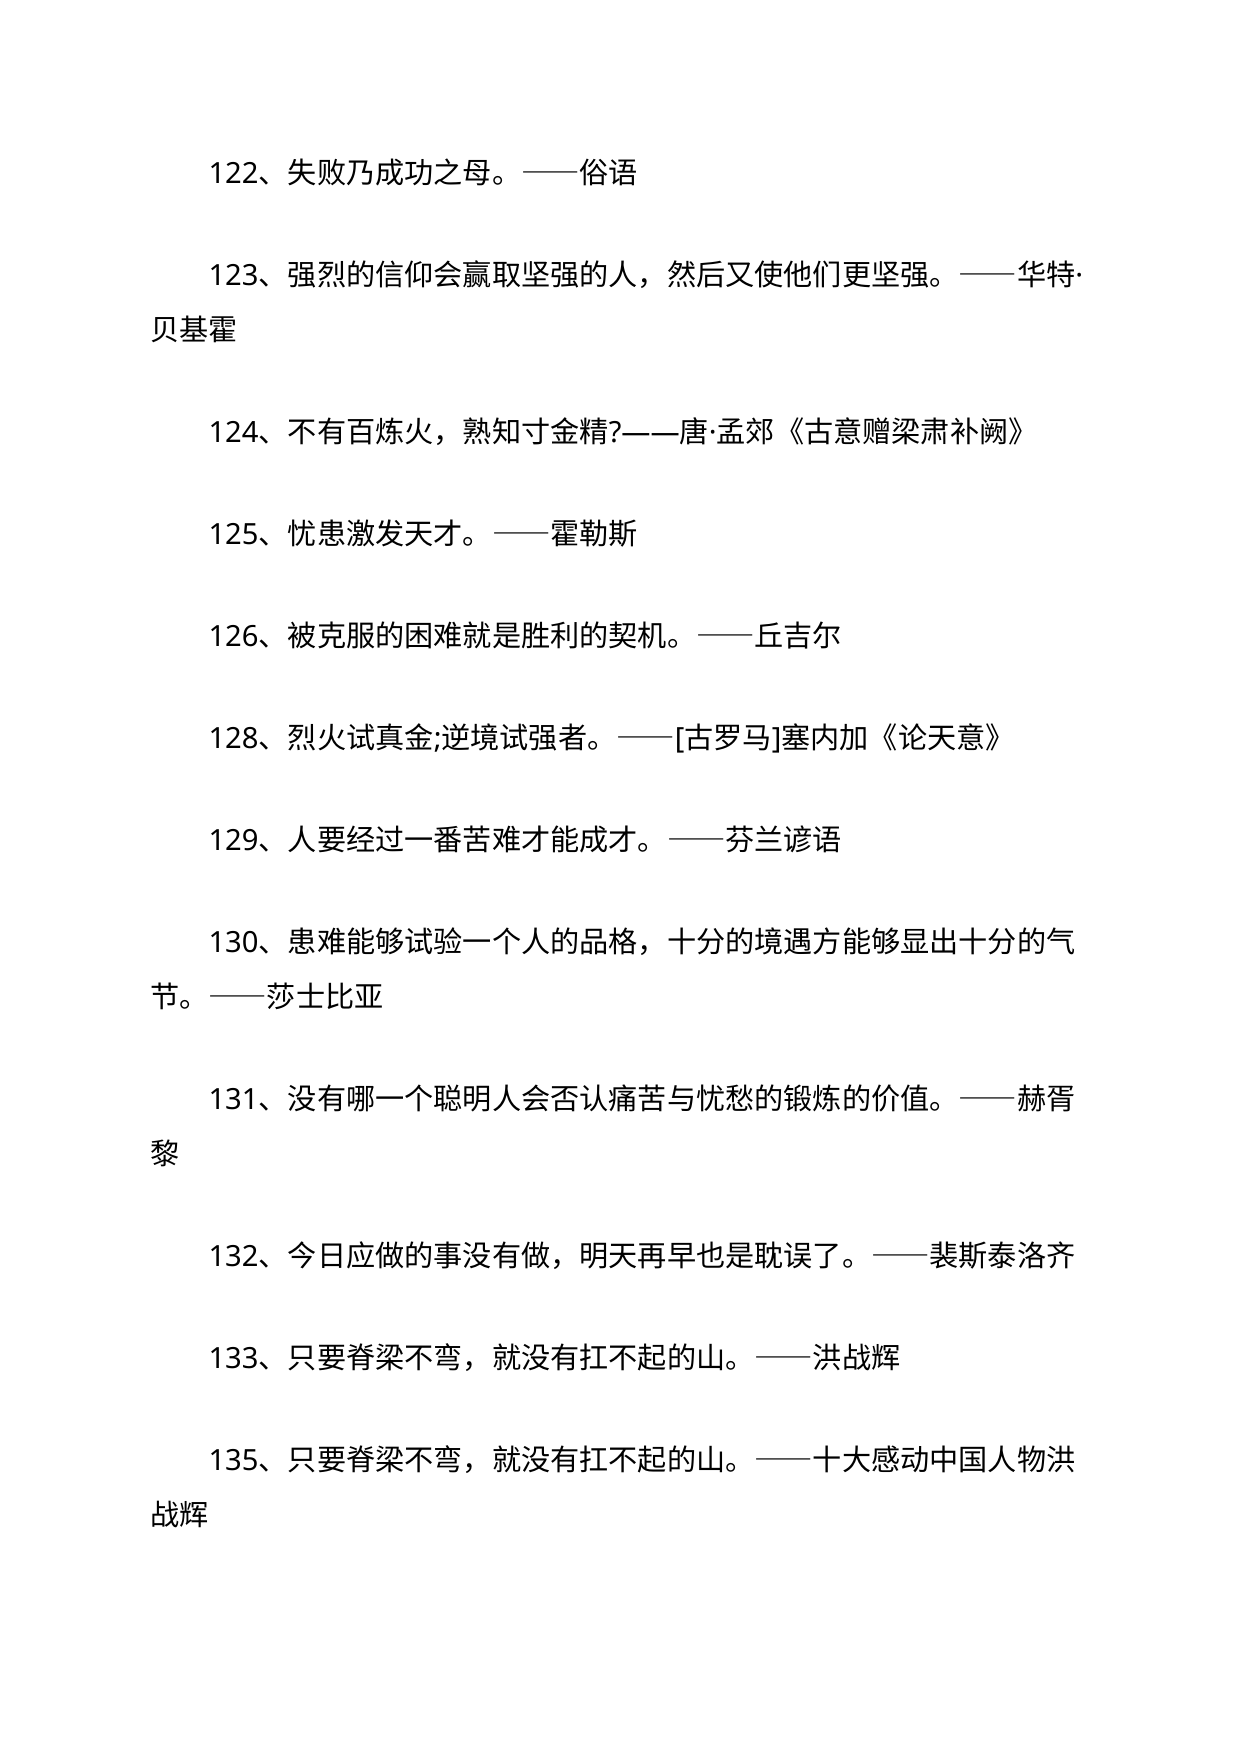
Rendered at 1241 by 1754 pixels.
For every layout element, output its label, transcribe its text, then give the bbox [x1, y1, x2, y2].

text 132、今日应做的事没有做，明天再早也是耽误了。——裴斯泰洛齐 [150, 1232, 1090, 1274]
text 126、被克服的困难就是胜利的契机。——丘吉尔 [150, 613, 1090, 655]
text 131、没有哪一个聪明人会否认痛苦与忧愁的锻炼的价值。——赫胥黎 [150, 1075, 1090, 1173]
text 122、失败乃成功之母。——俗语 [150, 150, 1090, 192]
text 123、强烈的信仰会赢取坚强的人，然后又使他们更坚强。——华特·贝基霍 [150, 252, 1090, 349]
text 128、烈火试真金;逆境试强者。——[古罗马]塞内加《论天意》 [150, 715, 1090, 757]
text 130、患难能够试验一个人的品格，十分的境遇方能够显出十分的气节。——莎士比亚 [150, 919, 1090, 1016]
text 125、忧患激发天才。——霍勒斯 [150, 511, 1090, 553]
text 135、只要脊梁不弯，就没有扛不起的山。——十大感动中国人物洪战辉 [150, 1436, 1090, 1533]
text 129、人要经过一番苦难才能成才。——芬兰谚语 [150, 817, 1090, 859]
text 133、只要脊梁不弯，就没有扛不起的山。——洪战辉 [150, 1334, 1090, 1377]
text 124、不有百炼火，熟知寸金精?——唐·孟郊《古意赠梁肃补阙》 [150, 409, 1090, 451]
